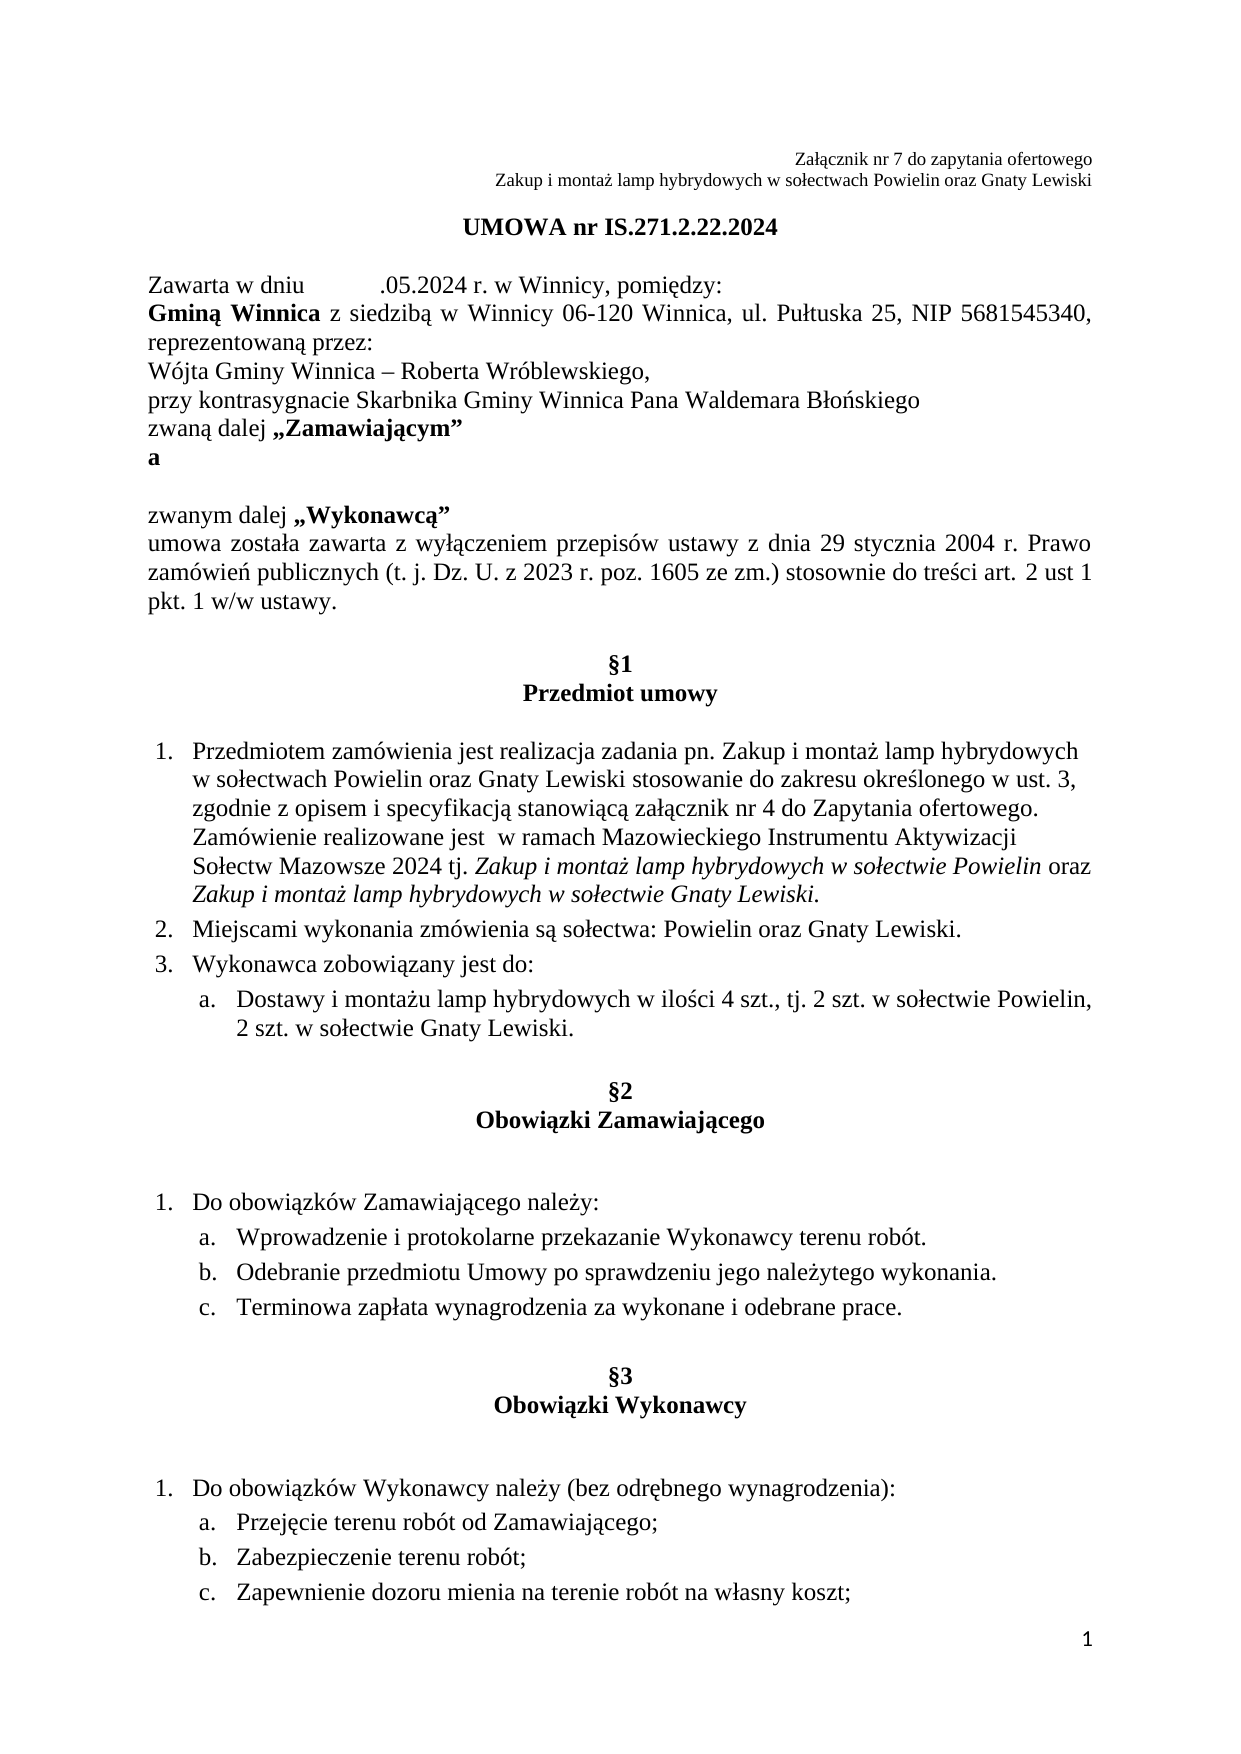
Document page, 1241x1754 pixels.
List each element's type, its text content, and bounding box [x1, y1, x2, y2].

text zwanym dalej „Wykonawcą” [148, 500, 1093, 528]
list Miejscami wykonania zmówienia są sołectwa: Powielin oraz Gnaty Lewiski. [154, 914, 1093, 943]
text Wójta Gminy Winnica – Roberta Wróblewskiego, [148, 356, 1093, 385]
list Do obowiązków Zamawiającego należy: [154, 1187, 1093, 1216]
text Obowiązki Zamawiającego [148, 1105, 1093, 1134]
text UMOWA nr IS.271.2.22.2024 [148, 212, 1093, 241]
text Zakup i montaż lamp hybrydowych w sołectwach Powielin oraz Gnaty Lewiski [148, 169, 1093, 191]
text umowa została zawarta z wyłączeniem przepisów ustawy z dnia 29 stycznia 2004 r. Prawo zamówień publicznych (t. j. Dz. U. z 2023 r. poz. 1605 ze zm.) stosownie do treści art. 2 ust 1 pkt. 1 w/w ustawy. [148, 528, 1093, 615]
text Zawarta w dniu .05.2024 r. w Winnicy, pomiędzy: [148, 270, 1093, 298]
text §3 [148, 1361, 1093, 1390]
list Zapewnienie dozoru mienia na terenie robót na własny koszt; [199, 1577, 1093, 1606]
text §2 [148, 1076, 1093, 1105]
text §1 [148, 649, 1093, 678]
text przy kontrasygnacie Skarbnika Gminy Winnica Pana Waldemara Błońskiego [148, 385, 1093, 413]
list Wprowadzenie i protokolarne przekazanie Wykonawcy terenu robót. [199, 1222, 1093, 1251]
list Wykonawca zobowiązany jest do: [154, 949, 1093, 978]
text Obowiązki Wykonawcy [148, 1390, 1093, 1419]
list Zabezpieczenie terenu robót; [199, 1542, 1093, 1571]
text zwaną dalej „Zamawiającym” [148, 413, 1093, 442]
list Do obowiązków Wykonawcy należy (bez odrębnego wynagrodzenia): [154, 1473, 1093, 1501]
list Odebranie przedmiotu Umowy po sprawdzeniu jego należytego wykonania. [199, 1257, 1093, 1286]
text Gminą Winnica z siedzibą w Winnicy 06-120 Winnica, ul. Pułtuska 25, NIP 5681545340, reprezentowaną przez: [148, 298, 1093, 356]
list Dostawy i montażu lamp hybrydowych w ilości 4 szt., tj. 2 szt. w sołectwie Powielin, 2 szt. w sołectwie Gnaty Lewiski. [199, 984, 1093, 1041]
text Przedmiot umowy [148, 678, 1093, 707]
text a [148, 442, 1093, 471]
list Terminowa zapłata wynagrodzenia za wykonane i odebrane prace. [199, 1292, 1093, 1321]
list Przedmiotem zamówienia jest realizacja zadania pn. Zakup i montaż lamp hybrydowych w sołectwach Powielin oraz Gnaty Lewiski stosowanie do zakresu określonego w ust. 3, zgodnie z opisem i specyfikacją stanowiącą załącznik nr 4 do Zapytania ofertowego. Zamówienie realizowane jest w ramach Mazowieckiego Instrumentu Aktywizacji Sołectw Mazowsze 2024 tj. Zakup i montaż lamp hybrydowych w sołectwie Powielin oraz Zakup i montaż lamp hybrydowych w sołectwie Gnaty Lewiski. [154, 736, 1093, 908]
list Przejęcie terenu robót od Zamawiającego; [199, 1507, 1093, 1536]
text Załącznik nr 7 do zapytania ofertowego [148, 148, 1093, 169]
